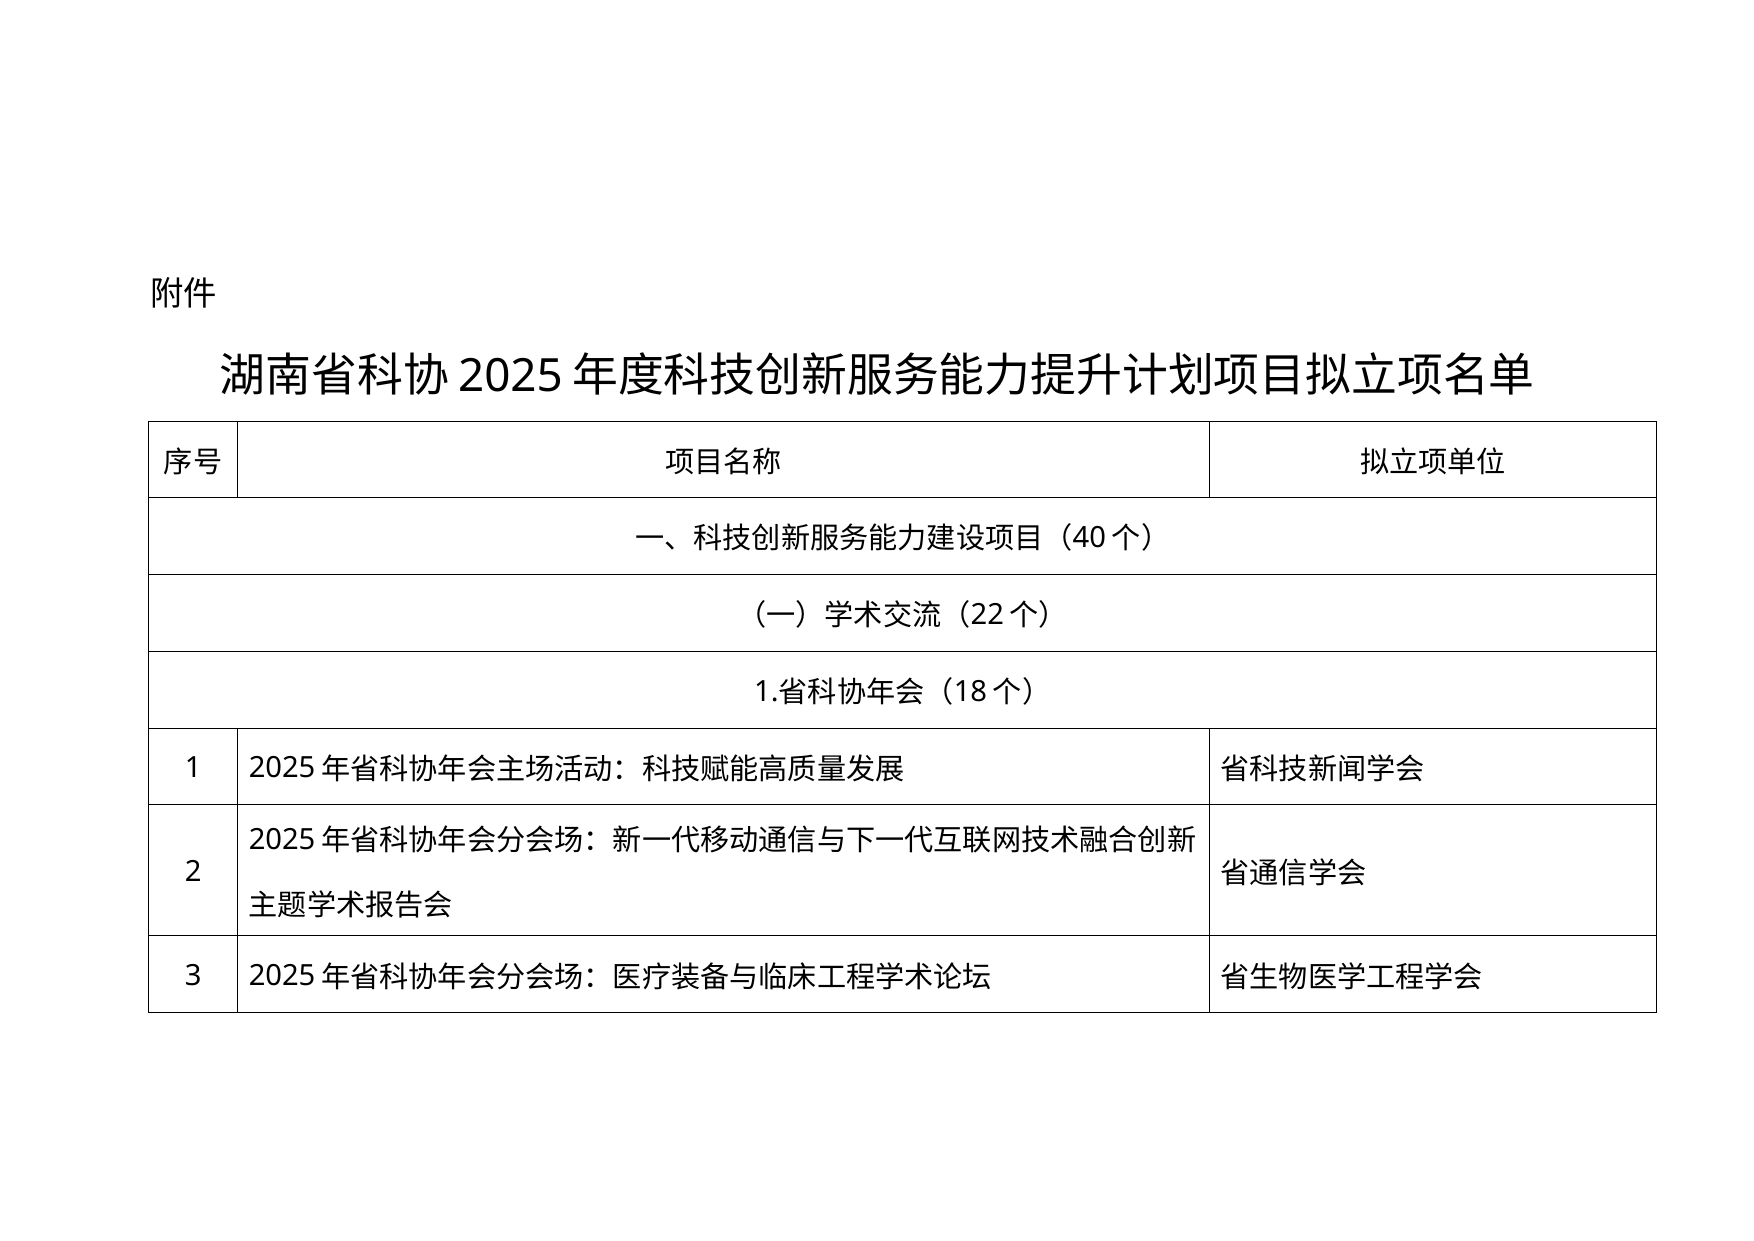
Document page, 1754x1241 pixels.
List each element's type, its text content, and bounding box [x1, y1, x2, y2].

table_cell 省科技新闻学会 [1210, 729, 1656, 804]
text 附件 [150, 258, 1604, 323]
table_header 拟立项单位 [1210, 422, 1656, 497]
table_header 序号 [149, 422, 237, 497]
table_cell 一、科技创新服务能力建设项目（40个） [149, 498, 1656, 574]
text 湖南省科协2025年度科技创新服务能力提升计划项目拟立项名单 [150, 323, 1604, 421]
table_cell 2025年省科协年会主场活动：科技赋能高质量发展 [238, 729, 1209, 804]
table_cell 3 [149, 936, 237, 1012]
table_cell 1 [149, 729, 237, 804]
table_cell 2025年省科协年会分会场：医疗装备与临床工程学术论坛 [238, 936, 1209, 1012]
table_cell 省生物医学工程学会 [1210, 936, 1656, 1012]
table_cell 省通信学会 [1210, 805, 1656, 935]
table_cell 2 [149, 805, 237, 935]
table_cell 2025年省科协年会分会场：新一代移动通信与下一代互联网技术融合创新主题学术报告会 [238, 805, 1209, 935]
table_header 项目名称 [238, 422, 1209, 497]
table_cell （一）学术交流（22个） [149, 575, 1656, 651]
table_cell 1.省科协年会（18个） [149, 652, 1656, 728]
